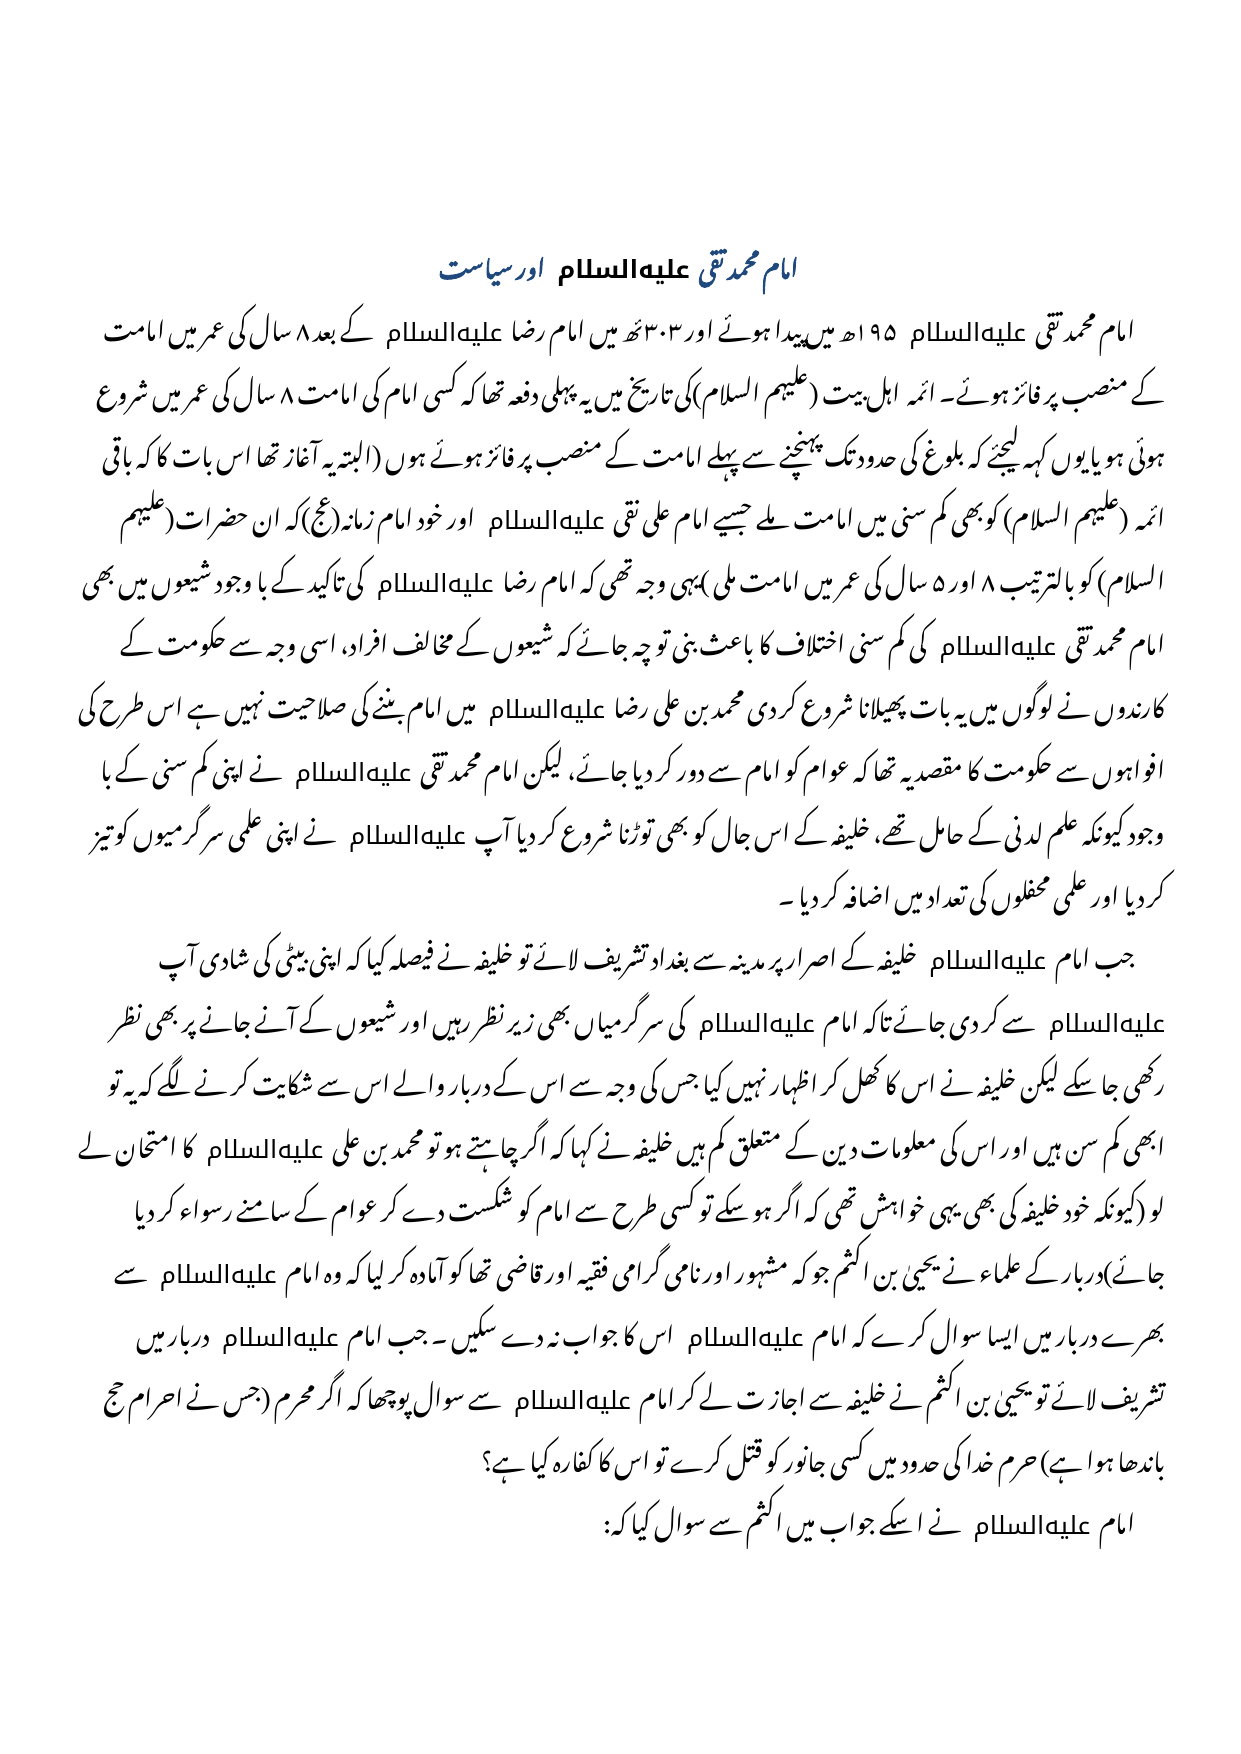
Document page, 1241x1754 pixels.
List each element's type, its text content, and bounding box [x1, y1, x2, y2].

text جب امام عليه‌السلام خلیفہ کے اصرار پر مدینہ سے بغداد تشریف لائے تو خلیفہ نے فیصلہ کیا کہ اپنی بیٹی کی شادی آپ عليه‌السلام سے کر دی جائے تاکہ امام عليه‌السلام کی سر گرمیاں بھی زیر نظر رہیں اور شیعوں کے آنے جانے پر بھی نظر رکھی جا سکے لیکن خلیفہ نے اس کا کھل کر اظہار نہیں کیا جس کی وجہ سے اس کے دربار والے اس سے شکایت کر نے لگے کہ یہ تو ابھی کم سن ہیں اور اس کی معلومات دین کے متعلق کم ہیں خلیفہ نے کہا کہ اگر چاہتے ہو تو محمد بن علی عليه‌السلام کا امتحان لے لو (کیونکہ خود خلیفہ کی بھی یہی خواہش تھی کہ اگر ہو سکے تو کسی طرح سے امام کو شکست دے کر عوام کے سامنے رسواء کر دیا جائے)دربار کے علماء نے یحییٰ بن اکثم جو کہ مشہور اور نامی گرامی فقیہ اور قاضی تھا کو آمادہ کر لیا کہ وہ امام عليه‌السلام سے بھرے دربار میں ایسا سوال کر ے کہ امام عليه‌السلام اس کا جواب نہ دے سکیں ۔ جب امام عليه‌السلام دربار میں تشریف لائے تو یحییٰ بن اکثم نے خلیفہ سے اجاز ت لے کر امام عليه‌السلام سے سوال پوچھا کہ اگر محرم (جس نے احرام حج باندھا ہوا ہے) حرم خدا کی حدود میں کسی جانور کو قتل کرے تو اس کا کفارہ کیا ہے؟ [75, 922, 1165, 1487]
subtitle امام محمد تقی عليه‌السلام اور سیاست [75, 106, 1165, 294]
text امام عليه‌السلام نے ا سکے جواب میں اکثم سے سوال کیا کہ: [75, 1487, 1165, 1550]
text امام محمد تقی عليه‌السلام ۱۹۵ھ میں پیدا ہوئے اور ۳۰۳ئھ میں امام رضا عليه‌السلام کے بعد ۸ سال کی عمر میں امامت کے منصب پر فائز ہوئے۔ ائمہ اہل بیت (علیہم السلام)کی تاریخ میں یہ پہلی دفعہ تھا کہ کسی امام کی امامت ۸ سال کی عمر میں شروع ہوئی ہو یا یوں کہہ لیجئے کہ بلوغ کی حدود تک پہنچنے سے پہلے امامت کے منصب پر فائز ہوئے ہوں (البتہ یہ آغاز تھا اس بات کا کہ باقی ائمہ (علیہم السلام) کوبھی کم سنی میں امامت ملے جسیے امام علی نقی عليه‌السلام اور خود امام زمانہ(عج)کہ ان حضرات(علیہم السلام) کو بالترتیب ۸ اور ۵ سال کی عمر میں امامت ملی )یہی وجہ تھی کہ امام رضا عليه‌السلام کی تاکید کے با وجود شیعوں میں بھی امام محمد تقی عليه‌السلام کی کم سنی اختلاف کا باعث بنی تو چہ جائے کہ شیعوں کے مخالف افراد، اسی وجہ سے حکومت کے کارندوں نے لوگوں میں یہ بات پھیلانا شروع کر دی محمد بن علی رضا عليه‌السلام میں امام بننے کی صلاحیت نہیں ہے اس طرح کی افواہوں سے حکومت کا مقصد یہ تھا کہ عوام کو امام سے دور کر دیا جائے، لیکن امام محمد تقی عليه‌السلام نے اپنی کم سنی کے با وجود کیونکہ علم لدنی کے حامل تھے، خلیفہ کے اس جال کو بھی توڑنا شروع کر دیا آپ عليه‌السلام نے اپنی علمی سر گرمیوں کو تیز کر دیا اور علمی محفلوں کی تعداد میں اضافہ کر دیا ۔ [75, 294, 1165, 922]
